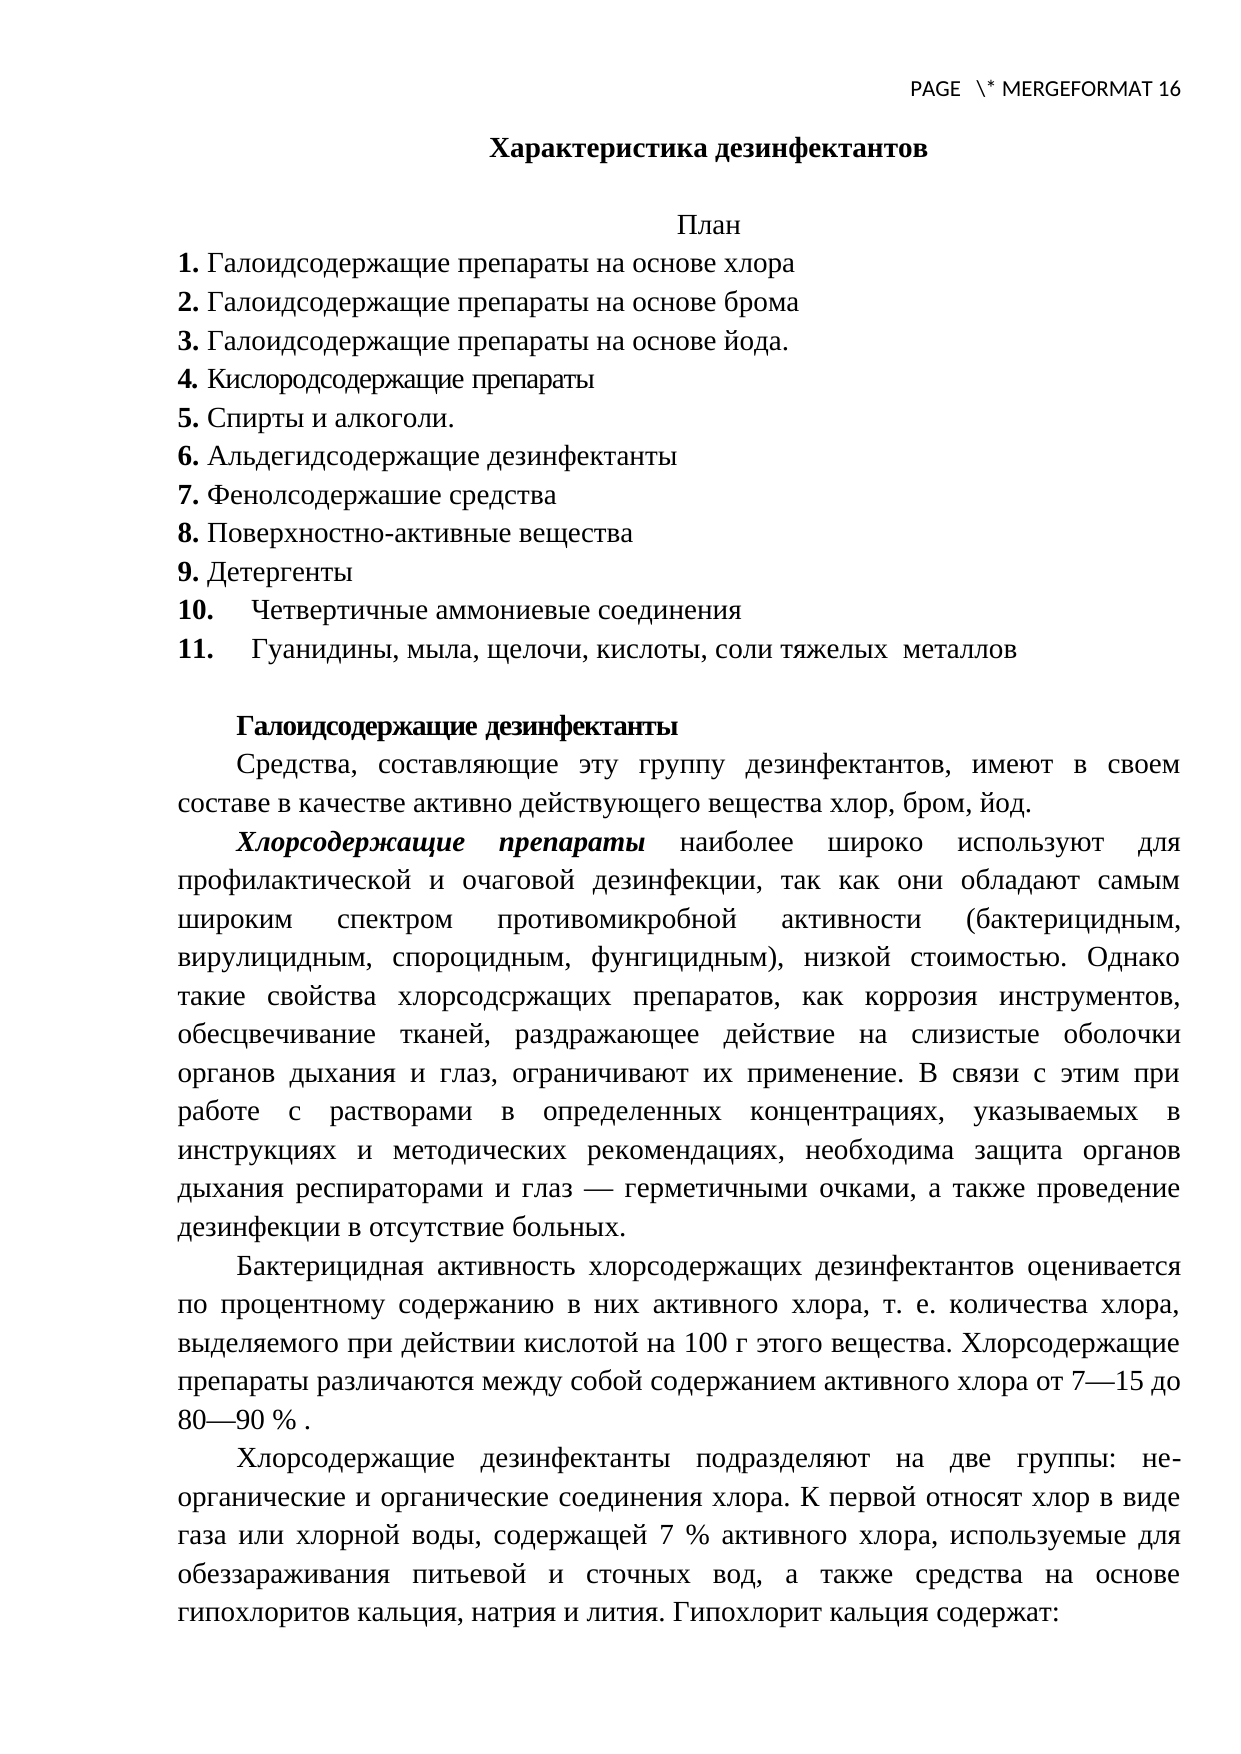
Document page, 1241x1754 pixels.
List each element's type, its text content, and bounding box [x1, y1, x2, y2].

text Средства, составляющие эту группу дезинфектантов, имеют в своем составе в качестве активно действующего вещества хлор, бром, йод. [177, 747, 1181, 819]
list Фенолсодержашие средства [177, 477, 1181, 510]
text Хлорсодержащие дезинфектанты подразделяют на две группы: неорганические и органические соединения хлора. К первой относят хлор в виде газа или хлорной воды, содержащей 7 % активного хлора, используемые для обеззараживания питьевой и сточных вод, а также средства на основе гипохлоритов кальция, натрия и лития. Гипохлорит кальция содержат: [177, 1440, 1181, 1628]
list Галоидсодержащие препараты на основе хлора [177, 245, 1181, 279]
text Галоидсодержащие дезинфектанты [177, 708, 1181, 742]
list Спирты и алкоголи. [177, 400, 1181, 433]
text Бактерицидная активность хлорсодержащих дезинфектантов оценивается по процентному содержанию в них активного хлора, т. е. количества хлора, выделяемого при действии кислотой на 100 г этого вещества. Хлорсодержащие препараты различаются между собой содержанием активного хлора от 7—15 до 80—90 % . [177, 1248, 1181, 1435]
list Поверхностно-активные вещества [177, 515, 1181, 549]
text Характеристика дезинфектантов [177, 130, 1181, 163]
list Кислородсодержащие препараты [177, 361, 1181, 395]
list Четвертичные аммониевые соединения [177, 592, 1181, 626]
list Галоидсодержащие препараты на основе йода. [177, 322, 1181, 356]
list Галоидсодержащие препараты на основе брома [177, 284, 1181, 317]
text План [177, 207, 1181, 240]
list Детергенты [177, 554, 1181, 587]
list Гуанидины, мыла, щелочи, кислоты, соли тяжелых металлов [177, 631, 1181, 664]
text Хлорсодержащие препараты наиболее широко используют для профилактической и очаговой дезинфекции, так как они обладают самым широким спектром противомикробной активности (бактерицидным, вирулицидным, спороцидным, фунгицидным), низкой стоимостью. Однако такие свойства хлорсодсржащих препаратов, как коррозия инструментов, обесцвечивание тканей, раздражающее действие на слизистые оболочки органов дыхания и глаз, ограничивают их применение. В связи с этим при работе с растворами в определенных концентрациях, указываемых в инструкциях и методических рекомендациях, необходима защита органов дыхания респираторами и глаз — герметичными очками, а также проведение дезинфекции в отсутствие больных. [177, 824, 1181, 1243]
list Альдегидсодержащие дезинфектанты [177, 438, 1181, 472]
